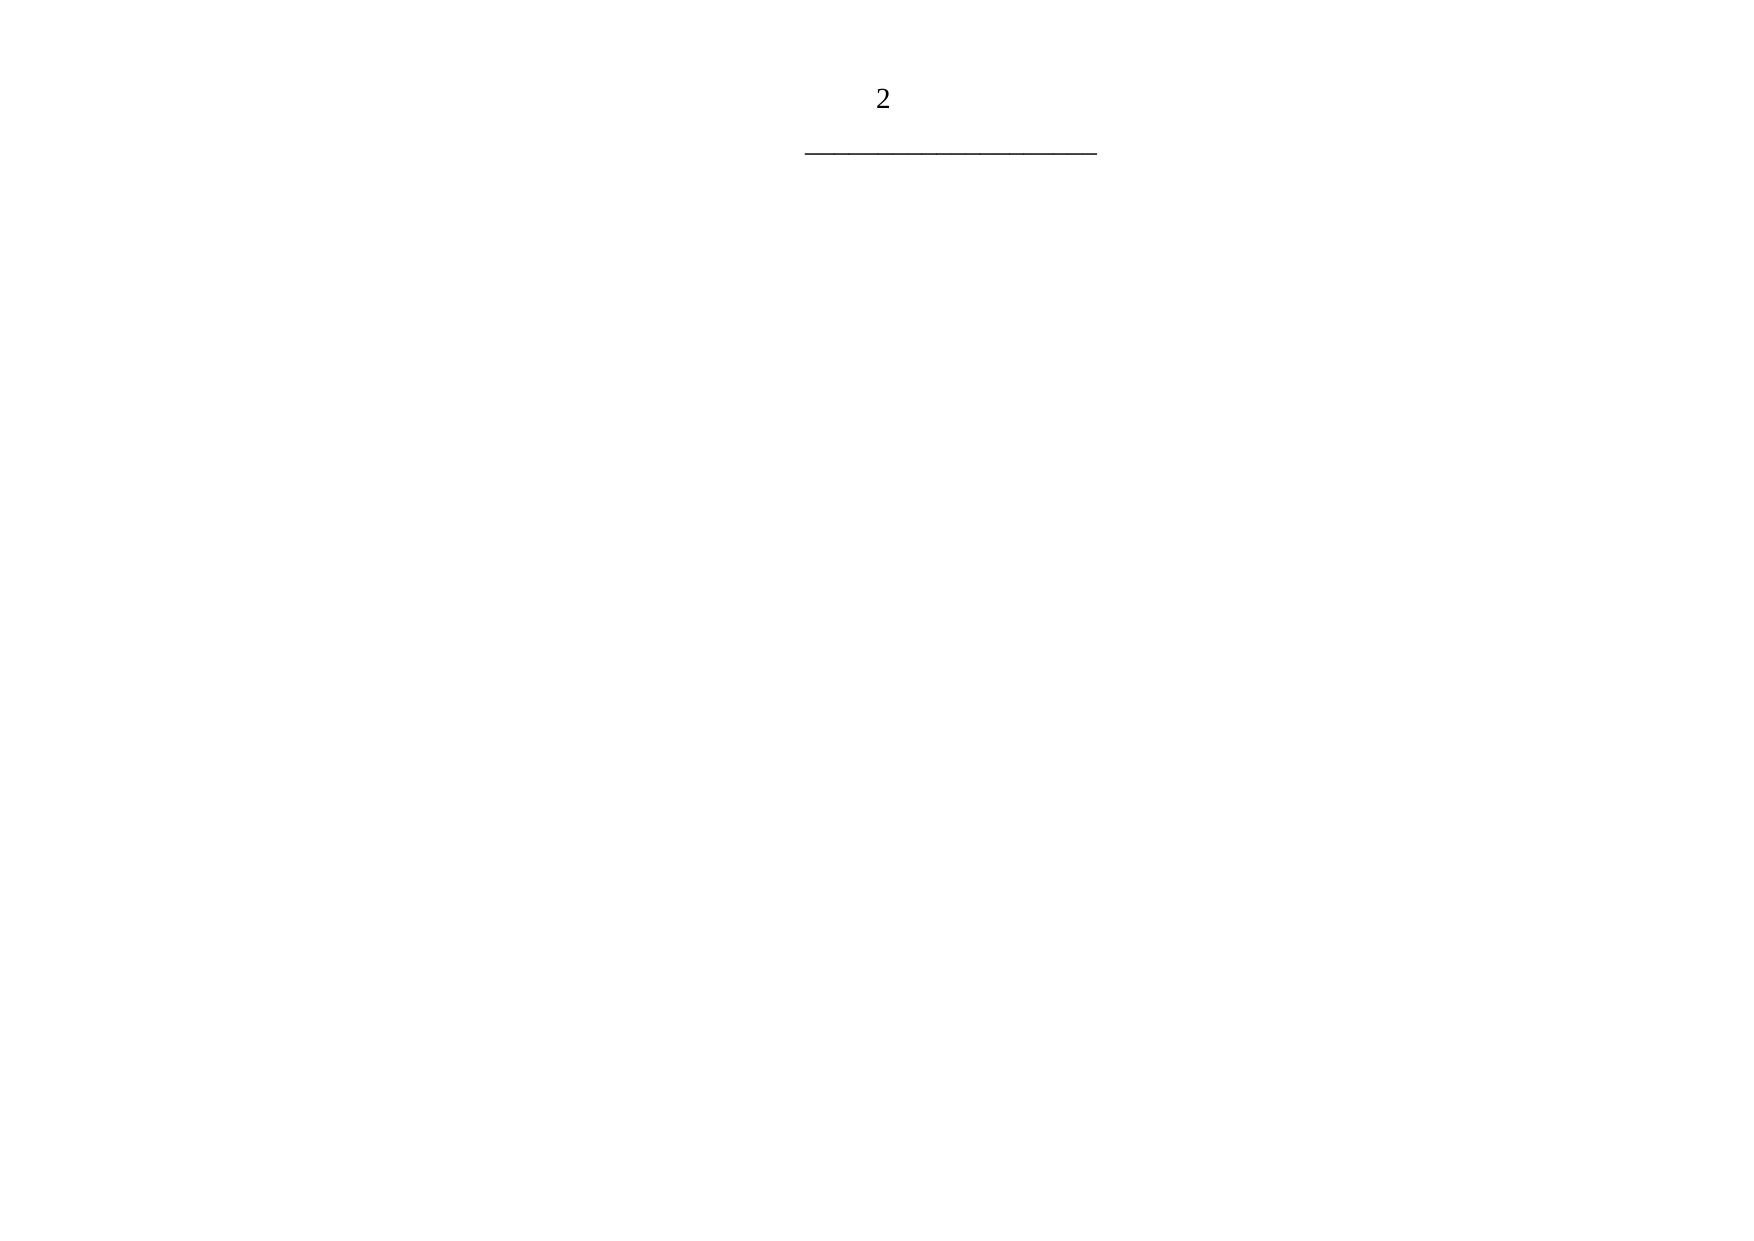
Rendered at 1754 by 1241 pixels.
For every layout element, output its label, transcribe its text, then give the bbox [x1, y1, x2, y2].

text ____________________ [207, 124, 1695, 158]
